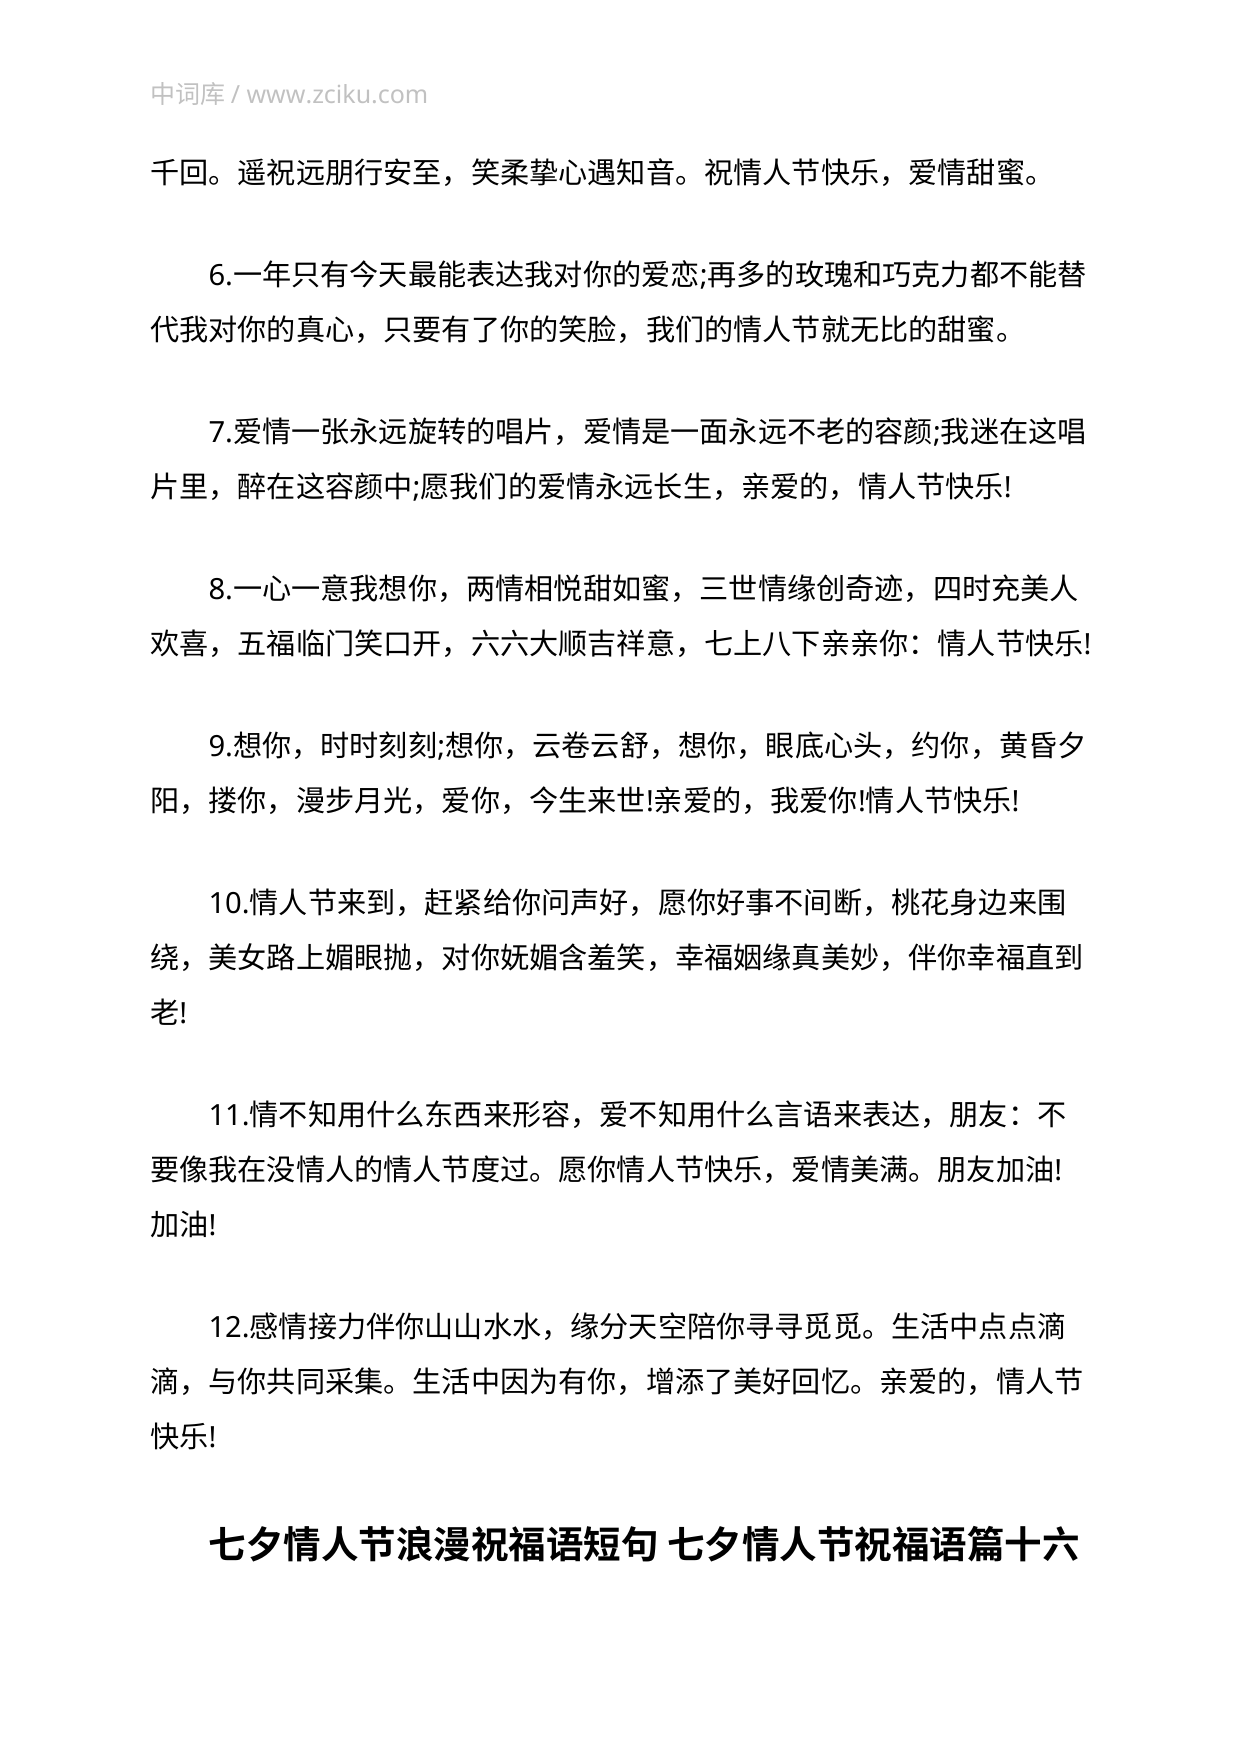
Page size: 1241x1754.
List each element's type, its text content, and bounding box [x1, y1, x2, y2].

text 11.情不知用什么东西来形容，爱不知用什么言语来表达，朋友：不要像我在没情人的情人节度过。愿你情人节快乐，爱情美满。朋友加油!加油! [150, 1091, 1090, 1244]
text 9.想你，时时刻刻;想你，云卷云舒，想你，眼底心头，约你，黄昏夕阳，搂你，漫步月光，爱你，今生来世!亲爱的，我爱你!情人节快乐! [150, 722, 1090, 820]
text 6.一年只有今天最能表达我对你的爱恋;再多的玫瑰和巧克力都不能替代我对你的真心，只要有了你的笑脸，我们的情人节就无比的甜蜜。 [150, 252, 1090, 349]
text 七夕情人节浪漫祝福语短句 七夕情人节祝福语篇十六 [150, 1515, 1090, 1569]
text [150, 150, 1090, 192]
text 8.一心一意我想你，两情相悦甜如蜜，三世情缘创奇迹，四时充美人欢喜，五福临门笑口开，六六大顺吉祥意，七上八下亲亲你：情人节快乐! [150, 566, 1090, 663]
text 7.爱情一张永远旋转的唱片，爱情是一面永远不老的容颜;我迷在这唱片里，醉在这容颜中;愿我们的爱情永远长生，亲爱的，情人节快乐! [150, 408, 1090, 506]
text 12.感情接力伴你山山水水，缘分天空陪你寻寻觅觅。生活中点点滴滴，与你共同采集。生活中因为有你，增添了美好回忆。亲爱的，情人节快乐! [150, 1303, 1090, 1456]
text 10.情人节来到，赶紧给你问声好，愿你好事不间断，桃花身边来围绕，美女路上媚眼抛，对你妩媚含羞笑，幸福姻缘真美妙，伴你幸福直到老! [150, 879, 1090, 1032]
